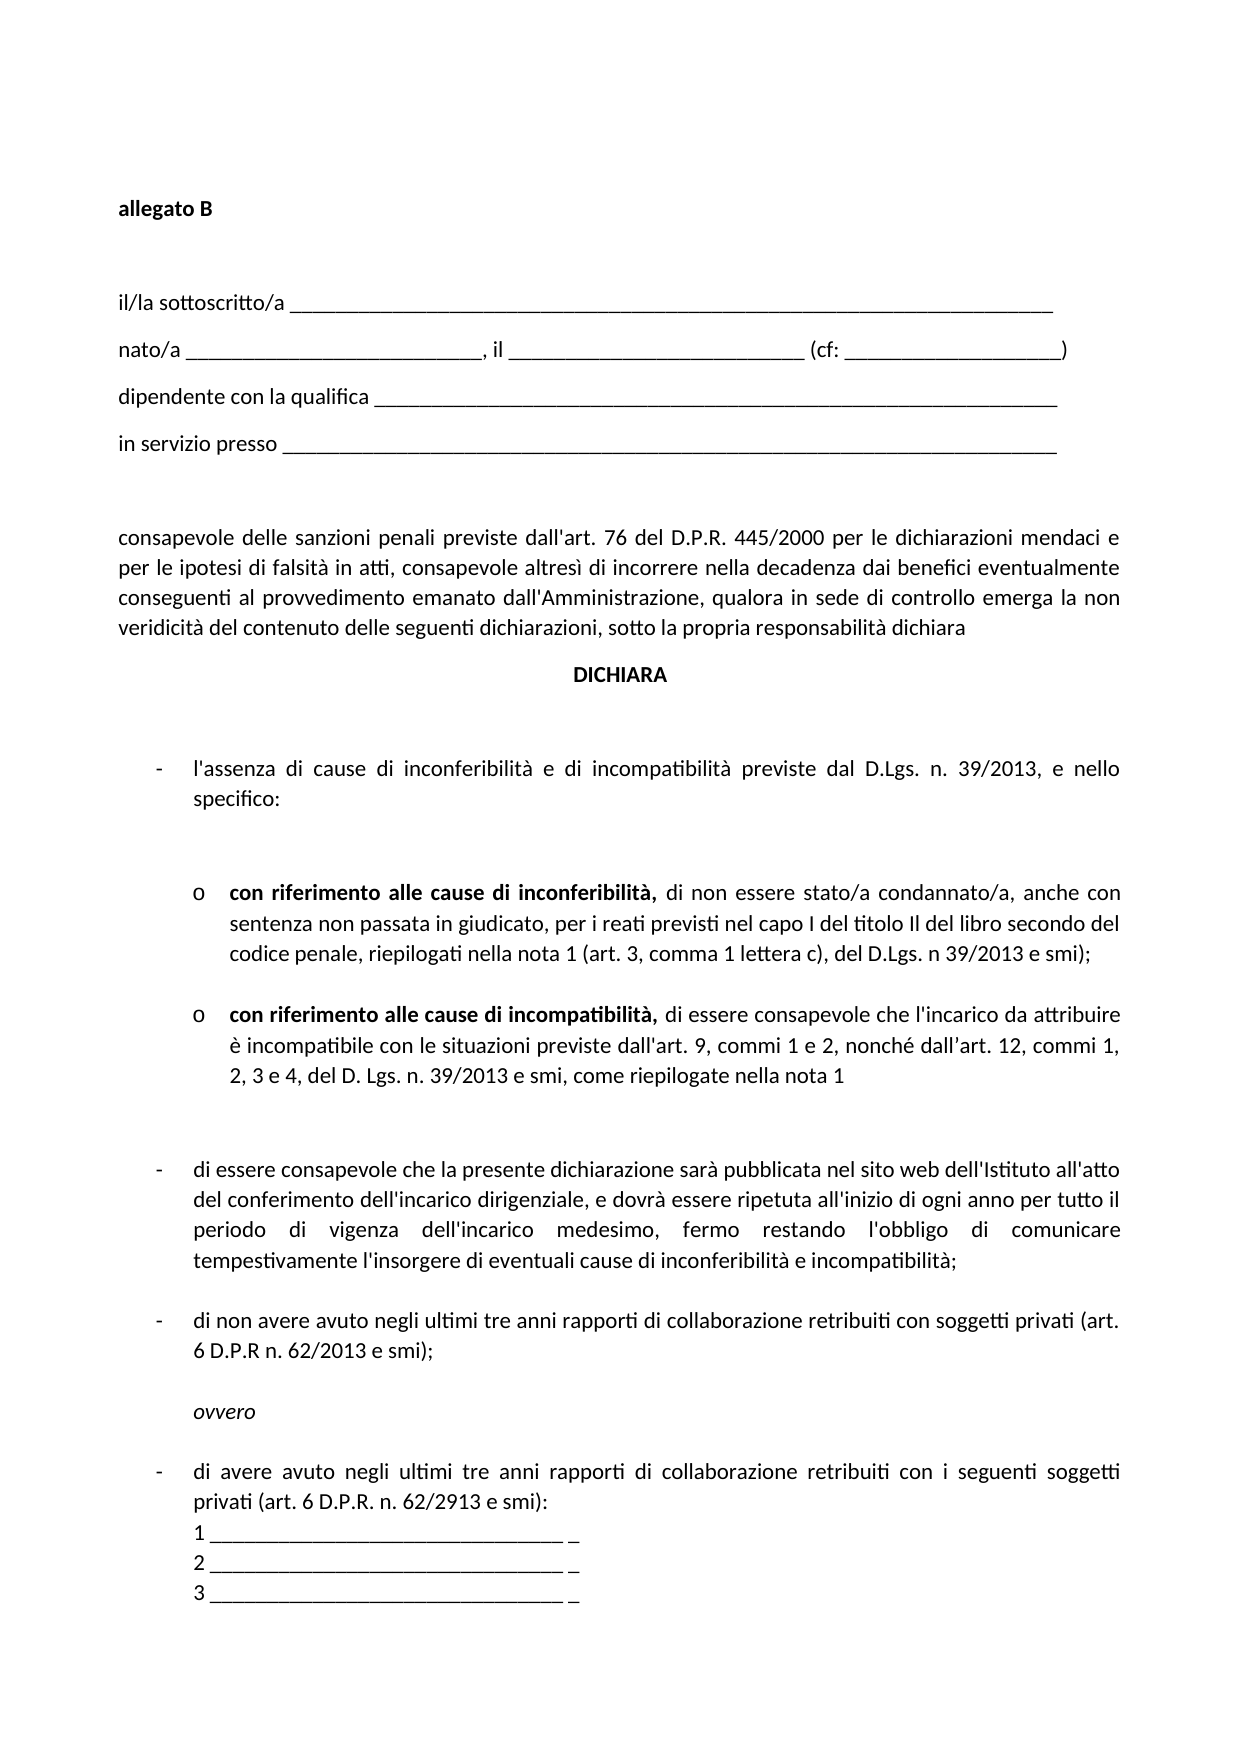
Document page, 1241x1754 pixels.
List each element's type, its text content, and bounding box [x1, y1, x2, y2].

text dipendente con la qualifica ____________________________________________________________ [118, 382, 1122, 410]
text in servizio presso ____________________________________________________________________ [118, 429, 1122, 457]
list di non avere avuto negli ultimi tre anni rapporti di collaborazione retribuiti con soggetti privati (art. 6 D.P.R n. 62/2013 e smi); [156, 1306, 1122, 1364]
list di essere consapevole che la presente dichiarazione sarà pubblicata nel sito web dell'Istituto all'atto del conferimento dell'incarico dirigenziale, e dovrà essere ripetuta all'inizio di ogni anno per tutto il periodo di vigenza dell'incarico medesimo, fermo restando l'obbligo di comunicare tempestivamente l'insorgere di eventuali cause di inconferibilità e incompatibilità; [156, 1155, 1122, 1274]
text DICHIARA [118, 660, 1122, 688]
list l'assenza di cause di inconferibilità e di incompatibilità previste dal D.Lgs. n. 39/2013, e nello specifico: [156, 754, 1122, 812]
list con riferimento alle cause di incompatibilità, di essere consapevole che l'incarico da attribuire è incompatibile con le situazioni previste dall'art. 9, commi 1 e 2, nonché dall’art. 12, commi 1, 2, 3 e 4, del D. Lgs. n. 39/2013 e smi, come riepilogate nella nota 1 [192, 1000, 1122, 1089]
list di avere avuto negli ultimi tre anni rapporti di collaborazione retribuiti con i seguenti soggetti privati (art. 6 D.P.R. n. 62/2913 e smi): [156, 1457, 1122, 1515]
text consapevole delle sanzioni penali previste dall'art. 76 del D.P.R. 445/2000 per le dichiarazioni mendaci e per le ipotesi di falsità in atti, consapevole altresì di incorrere nella decadenza dai benefici eventualmente conseguenti al provvedimento emanato dall'Amministrazione, qualora in sede di controllo emerga la non veridicità del contenuto delle seguenti dichiarazioni, sotto la propria responsabilità dichiara [118, 523, 1122, 641]
list ovvero [193, 1397, 1122, 1425]
list 3 _______________________________ _ [193, 1578, 1122, 1606]
text nato/a __________________________, il __________________________ (cf: ___________________) [118, 335, 1122, 363]
list con riferimento alle cause di inconferibilità, di non essere stato/a condannato/a, anche con sentenza non passata in giudicato, per i reati previsti nel capo I del titolo Il del libro secondo del codice penale, riepilogati nella nota 1 (art. 3, comma 1 lettera c), del D.Lgs. n 39/2013 e smi); [192, 878, 1122, 967]
list 1 _______________________________ _ [193, 1518, 1122, 1546]
list 2 _______________________________ _ [193, 1548, 1122, 1576]
text il/la sottoscritto/a ___________________________________________________________________ [118, 288, 1122, 316]
text allegato B [118, 194, 1122, 222]
